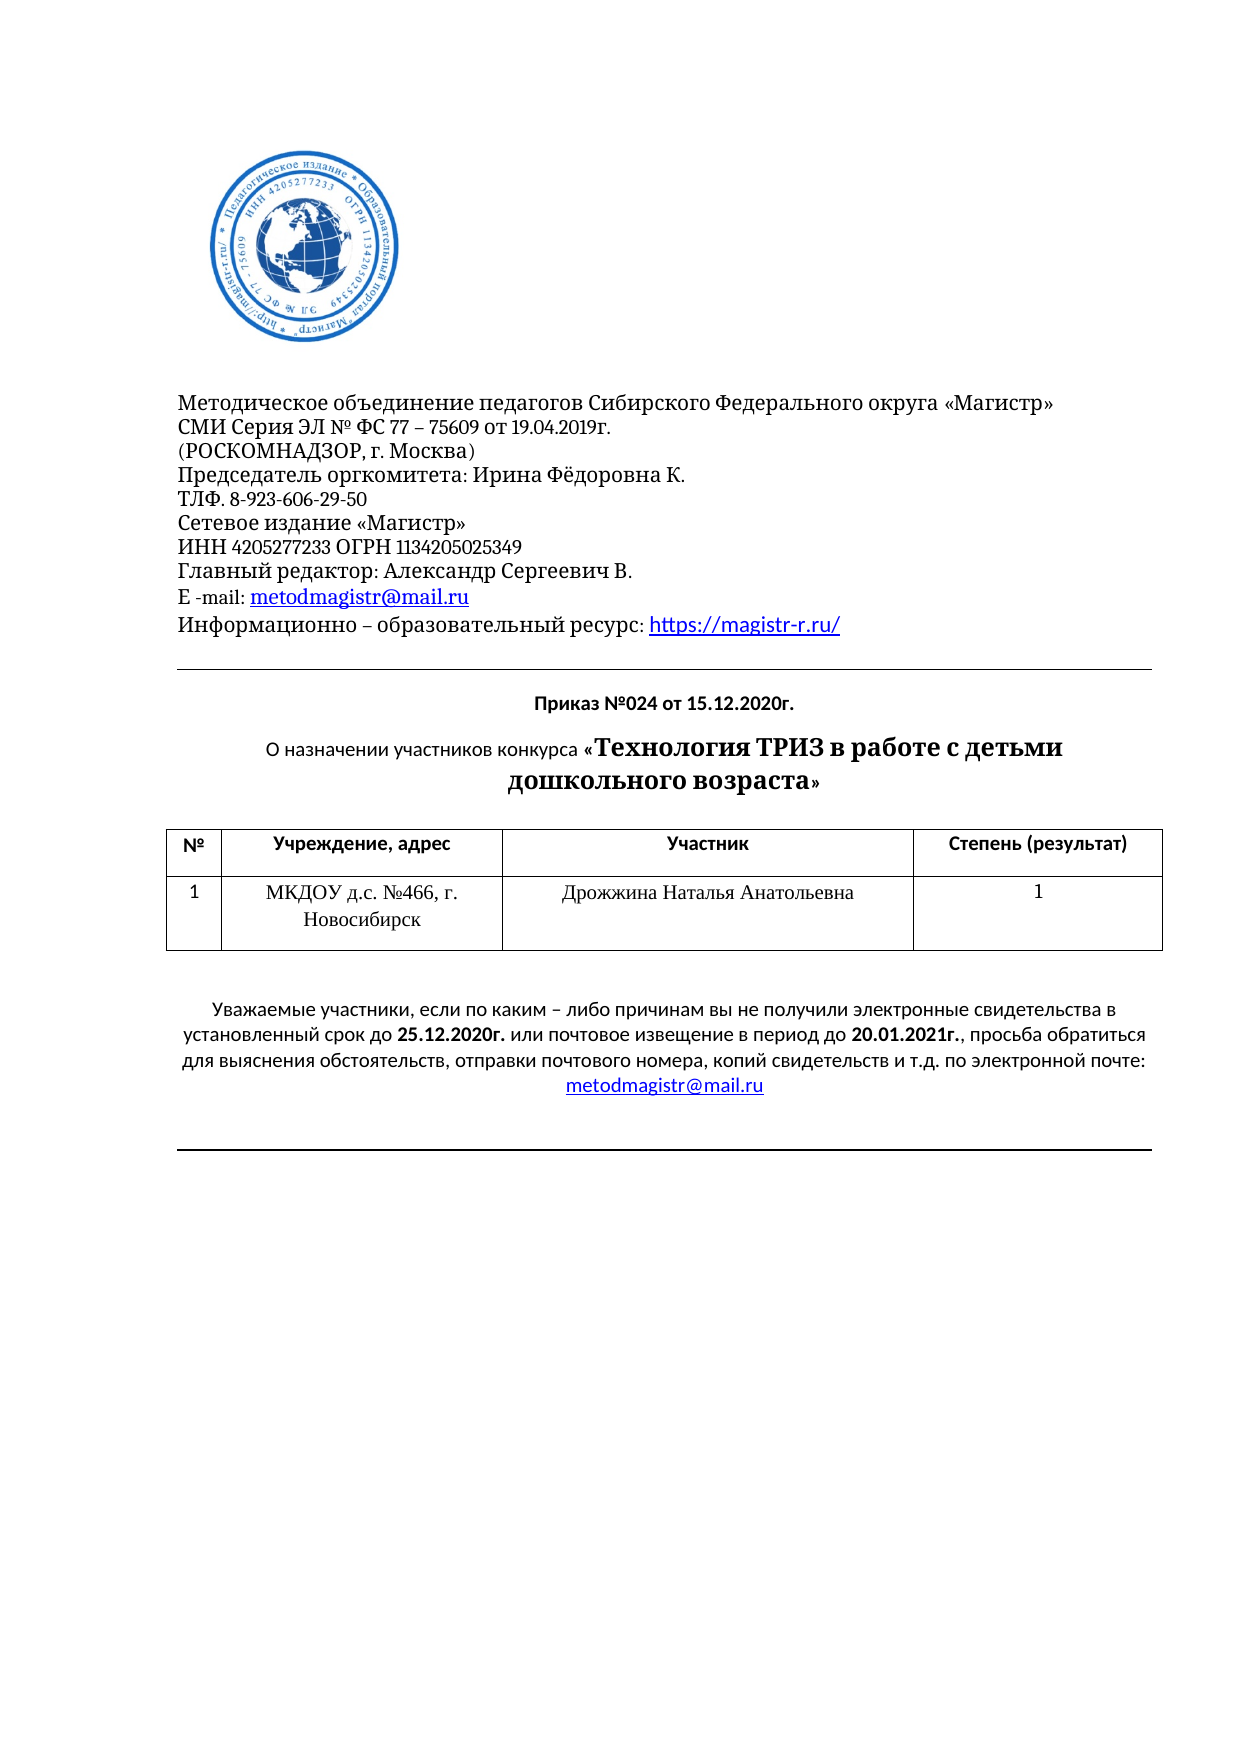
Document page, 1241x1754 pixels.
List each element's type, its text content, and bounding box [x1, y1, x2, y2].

text СМИ Серия ЭЛ № ФС 77 – 75609 от 19.04.2019г. [177, 416, 1152, 440]
text Методическое объединение педагогов Сибирского Федерального округа «Магистр» [177, 392, 1152, 416]
table_cell 1 [914, 877, 1162, 949]
text Приказ №024 от 15.12.2020г. [177, 688, 1152, 715]
table_header Участник [503, 830, 913, 876]
text ИНН 4205277233 ОГРН 1134205025349 [232, 536, 1152, 559]
picture [177, 118, 422, 367]
text ТЛФ. 8-923-606-29-50 [177, 488, 1152, 512]
table_header № [167, 830, 221, 876]
text (РОСКОМНАДЗОР, г. Москва) [177, 440, 1152, 464]
table_cell 1 [167, 877, 221, 949]
table_cell МКДОУ д.с. №466, г. Новосибирск [222, 877, 502, 949]
text Главный редактор: Александр Сергеевич В. [177, 559, 1152, 583]
text Информационно – образовательный ресурс: https://magistr-r.ru/ [177, 610, 1152, 638]
text Уважаемые участники, если по каким – либо причинам вы не получили электронные свидетельства в установленный срок до 25.12.2020г. или почтовое извещение в период до 20.01.2021г., просьба обратиться для выяснения обстоятельств, отправки почтового номера, копий свидетельств и т.д. по электронной почте: metodmagistr@mail.ru [177, 996, 1152, 1098]
table_header Учреждение, адрес [222, 830, 502, 876]
text О назначении участников конкурса «Технология ТРИЗ в работе с детьми дошкольного возраста» [177, 734, 1152, 795]
text Е -mail: metodmagistr@mail.ru [177, 583, 1152, 610]
table_cell Дрожжина Наталья Анатольевна [503, 877, 913, 949]
table_header Степень (результат) [914, 830, 1162, 876]
text Председатель оргкомитета: Ирина Фёдоровна К. [177, 464, 1152, 488]
text Сетевое издание «Магистр» [177, 512, 1152, 536]
